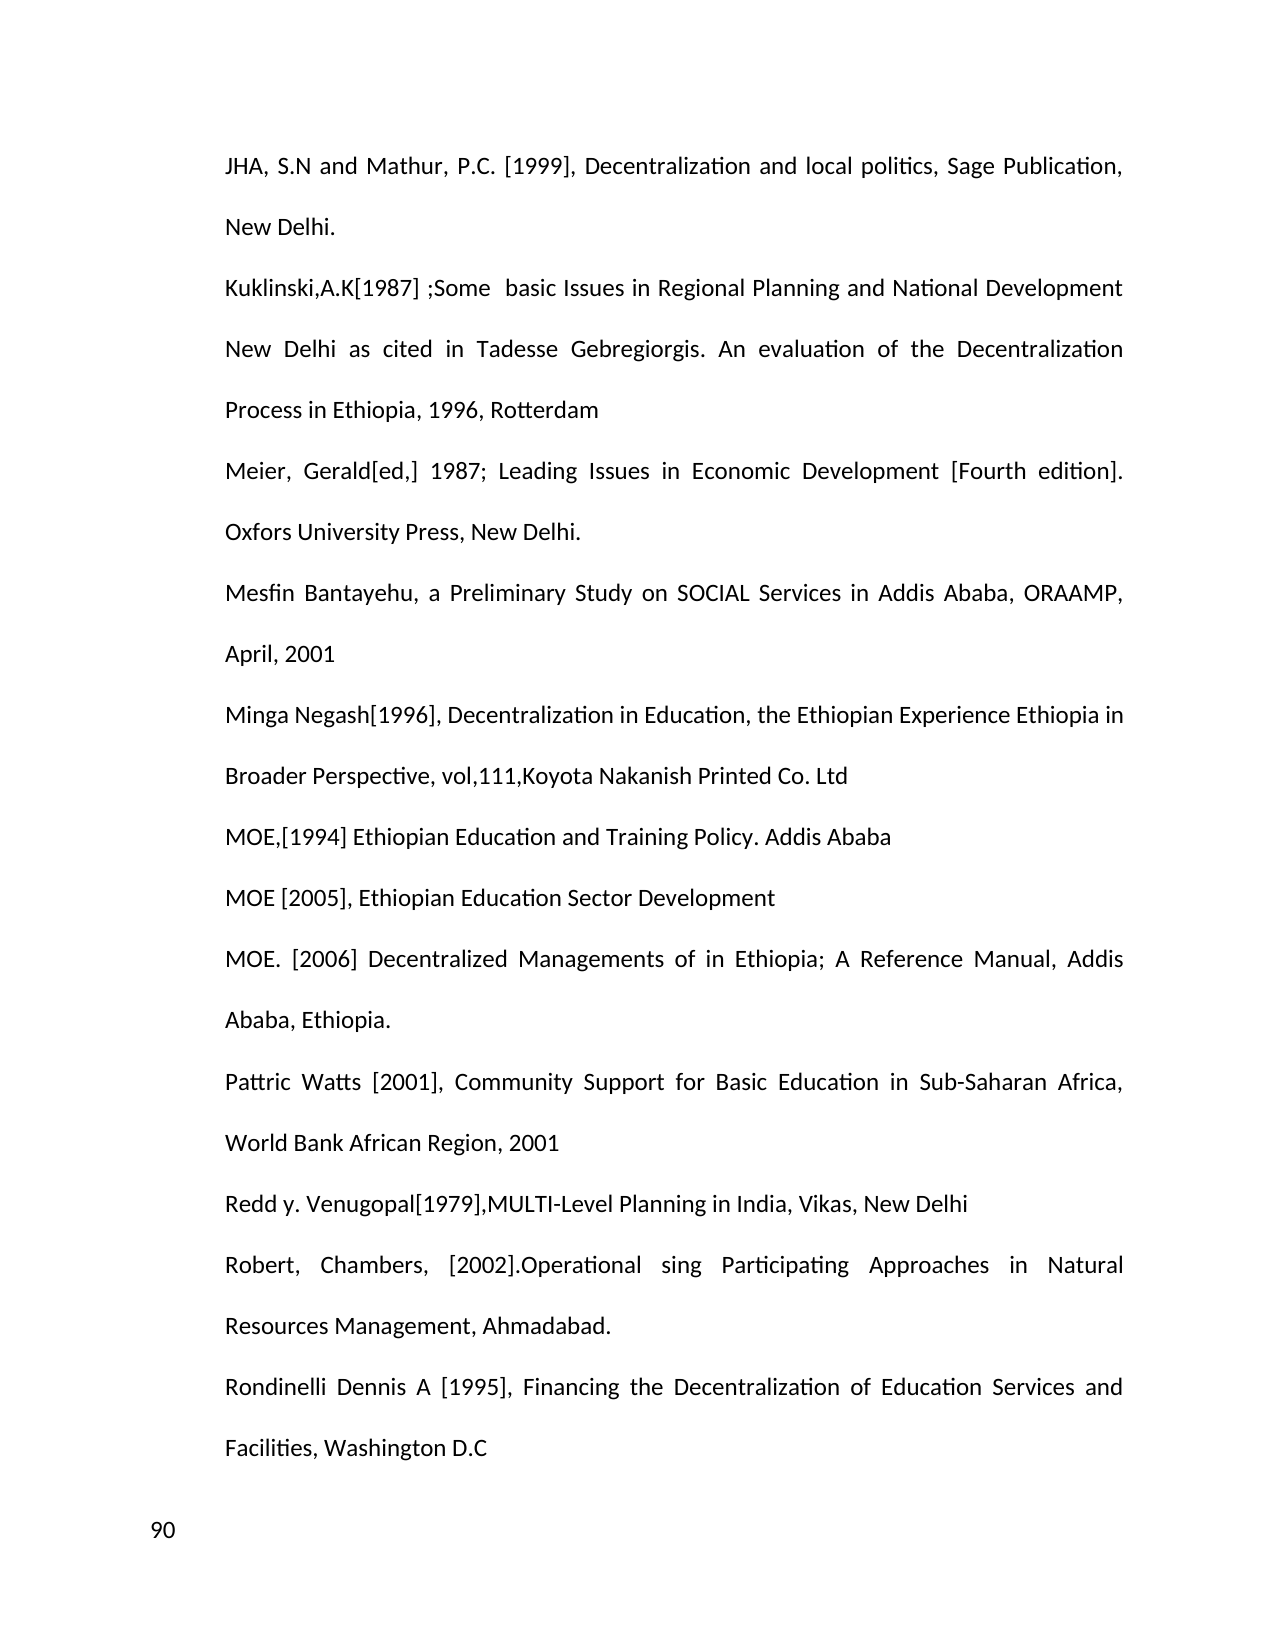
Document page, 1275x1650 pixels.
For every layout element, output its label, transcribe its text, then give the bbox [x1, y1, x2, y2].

list MOE. [2006] Decentralized Managements of in Ethiopia; A Reference Manual, Addis Ababa, Ethiopia. [225, 943, 1125, 1035]
list JHA, S.N and Mathur, P.C. [1999], Decentralization and local politics, Sage Publication, New Delhi. [225, 150, 1125, 242]
list Mesfin Bantayehu, a Preliminary Study on SOCIAL Services in Addis Ababa, ORAAMP, April, 2001 [225, 577, 1125, 669]
list Redd y. Venugopal[1979],MULTI-Level Planning in India, Vikas, New Delhi [225, 1188, 1125, 1218]
list Robert, Chambers, [2002].Operational sing Participating Approaches in Natural Resources Management, Ahmadabad. [225, 1249, 1125, 1340]
list MOE,[1994] Ethiopian Education and Training Policy. Addis Ababa [225, 821, 1125, 852]
list Kuklinski,A.K[1987] ;Some basic Issues in Regional Planning and National Development New Delhi as cited in Tadesse Gebregiorgis. An evaluation of the Decentralization Process in Ethiopia, 1996, Rotterdam [225, 272, 1125, 425]
list MOE [2005], Ethiopian Education Sector Development [225, 882, 1125, 913]
list Pattric Watts [2001], Community Support for Basic Education in Sub-Saharan Africa, World Bank African Region, 2001 [225, 1066, 1125, 1157]
list Rondinelli Dennis A [1995], Financing the Decentralization of Education Services and Facilities, Washington D.C [225, 1371, 1125, 1462]
list Meier, Gerald[ed,] 1987; Leading Issues in Economic Development [Fourth edition]. Oxfors University Press, New Delhi. [225, 455, 1125, 547]
list Minga Negash[1996], Decentralization in Education, the Ethiopian Experience Ethiopia in Broader Perspective, vol,111,Koyota Nakanish Printed Co. Ltd [225, 699, 1125, 791]
